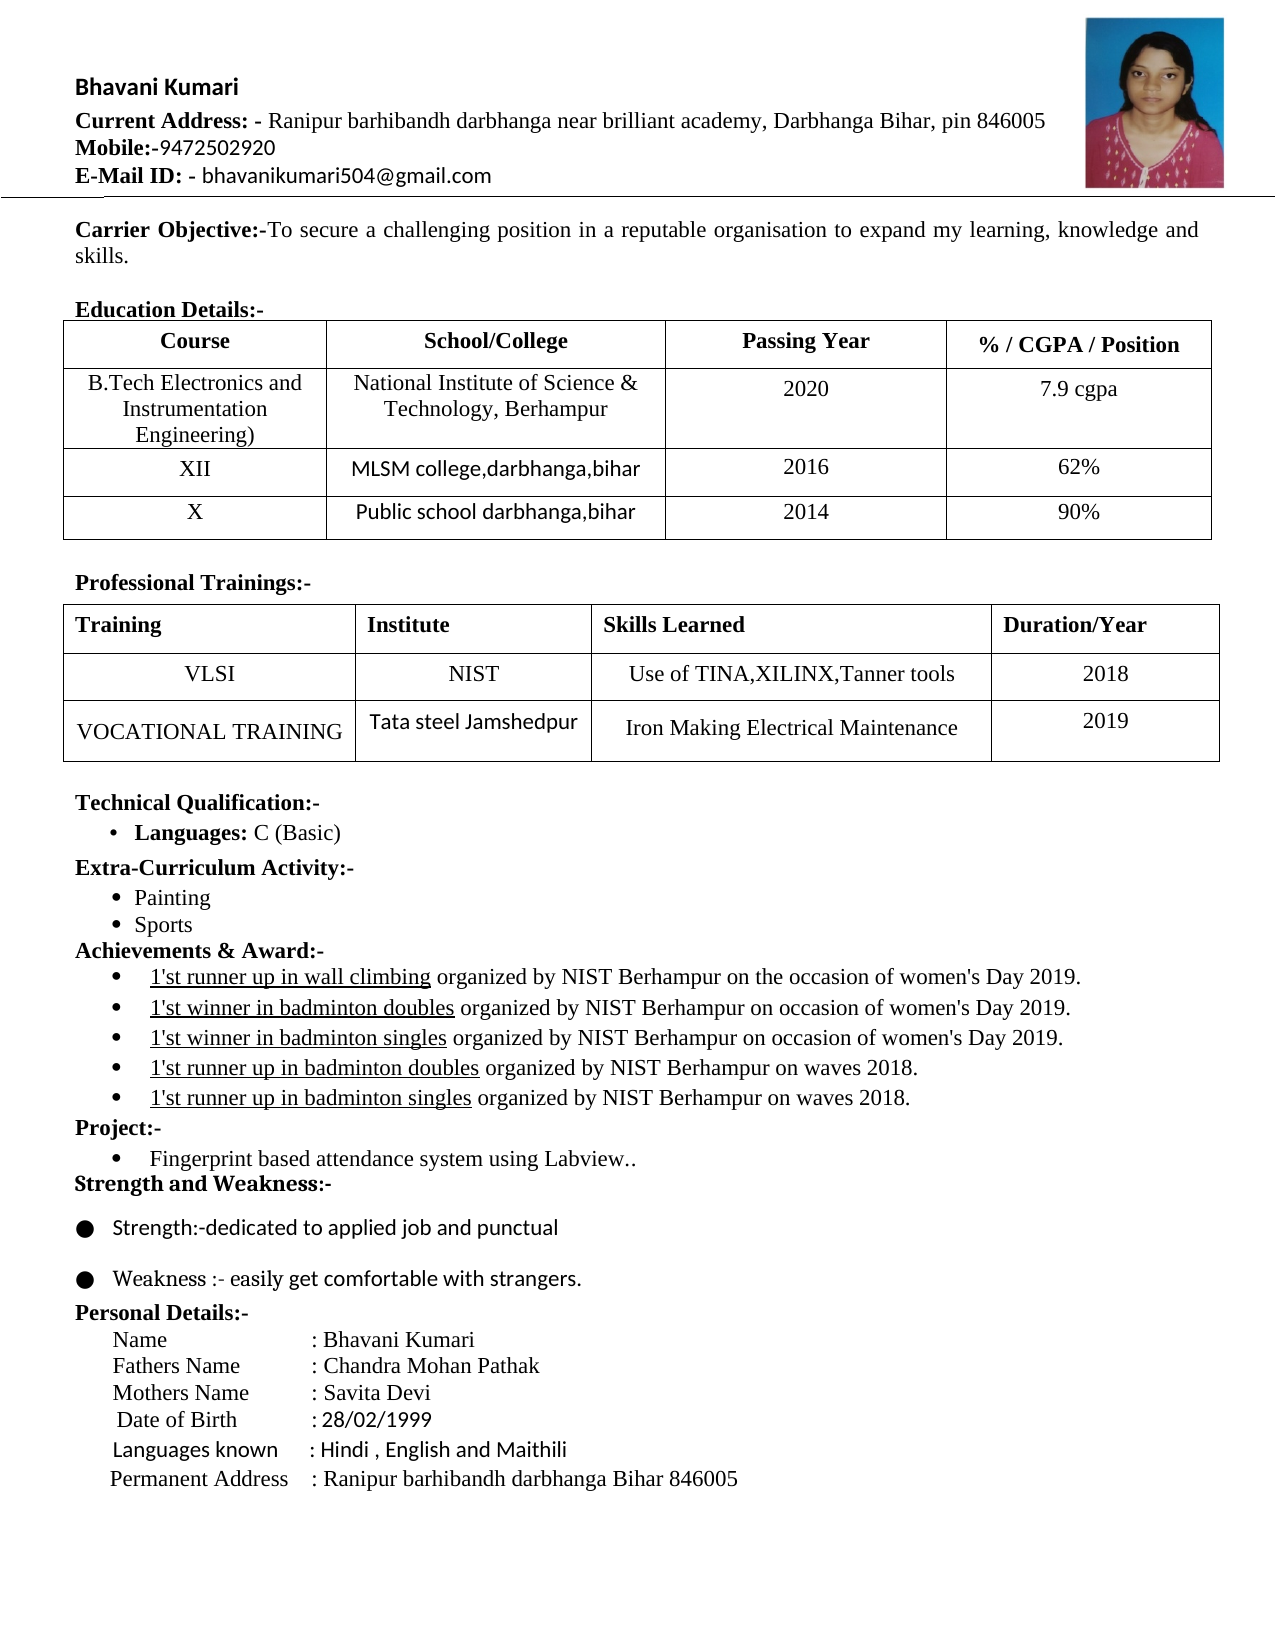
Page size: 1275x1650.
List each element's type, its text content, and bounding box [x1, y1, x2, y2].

list Sports [112, 911, 1200, 937]
text Date of Birth : 28/02/1999 [116, 1405, 1200, 1433]
text Professional Trainings:- [75, 569, 1200, 596]
text Bhavani Kumari [75, 83, 1083, 98]
text Languages known : Hindi , English and Maithili [87, 1435, 1200, 1463]
table_cell 90% [947, 497, 1211, 538]
table_cell Public school darbhanga,bihar [327, 497, 665, 538]
table_cell 2018 [992, 654, 1219, 700]
table_cell 2019 [992, 701, 1219, 761]
table_header Duration/Year [992, 605, 1219, 653]
table_header % / CGPA / Position [947, 321, 1211, 368]
text Name : Bhavani Kumari [75, 1326, 1200, 1352]
table_header School/College [327, 321, 665, 368]
text Technical Qualification:- [75, 788, 1200, 815]
table_cell 7.9 cgpa [947, 369, 1211, 448]
table_cell VLSI [64, 654, 355, 700]
table_cell Iron Making Electrical Maintenance [592, 701, 991, 761]
table_header Institute [356, 605, 591, 653]
table_cell XII [64, 449, 326, 496]
table_header Passing Year [666, 321, 946, 368]
table_cell Tata steel Jamshedpur [356, 701, 591, 761]
list 1'st runner up in badminton singles organized by NIST Berhampur on waves 2018. [112, 1084, 1200, 1111]
text Fathers Name : Chandra Mohan Pathak [75, 1352, 1200, 1378]
table_cell 2020 [666, 369, 946, 448]
text Mothers Name : Savita Devi [75, 1378, 1200, 1405]
text Personal Details:- [75, 1299, 1200, 1326]
table_header Training [64, 605, 355, 653]
table_cell 62% [947, 449, 1211, 496]
table_cell VOCATIONAL TRAINING [64, 701, 355, 761]
text Current Address: - Ranipur barhibandh darbhanga near brilliant academy, Darbhanga Bihar, pin 846005 [75, 107, 1083, 133]
text Carrier Objective:-To secure a challenging position in a reputable organisation to expand my learning, knowledge and skills. [75, 216, 1200, 268]
table_cell Use of TINA,XILINX,Tanner tools [592, 654, 991, 700]
list 1'st winner in badminton singles organized by NIST Berhampur on occasion of women's Day 2019. [112, 1024, 1200, 1050]
text • Languages: C (Basic) [75, 819, 1200, 845]
list Fingerprint based attendance system using Labview.. [112, 1145, 1200, 1171]
table_cell NIST [356, 654, 591, 700]
table_cell MLSM college,darbhanga,bihar [327, 449, 665, 496]
table_cell 2016 [666, 449, 946, 496]
table_header Skills Learned [592, 605, 991, 653]
picture [1083, 14, 1228, 191]
text Permanent Address : Ranipur barhibandh darbhanga Bihar 846005 [87, 1465, 1200, 1492]
list 1'st runner up in badminton doubles organized by NIST Berhampur on waves 2018. [112, 1054, 1200, 1080]
text Education Details:- [75, 307, 1200, 320]
table_cell B.Tech Electronics and Instrumentation Engineering) [64, 369, 326, 448]
table_cell 2014 [666, 497, 946, 538]
text Mobile:-9472502920 [75, 133, 1083, 161]
text Project:- [75, 1114, 1200, 1141]
list Painting [112, 884, 1200, 911]
subtitle Strength and Weakness:- [75, 1171, 1200, 1198]
text Achievements & Award:- [75, 937, 1200, 963]
list 1'st winner in badminton doubles organized by NIST Berhampur on occasion of women's Day 2019. [112, 993, 1200, 1020]
table_cell X [64, 497, 326, 538]
table_header Course [64, 321, 326, 368]
text E-Mail ID: - bhavanikumari504@gmail.com [75, 161, 1083, 189]
list 1'st runner up in wall climbing organized by NIST Berhampur on the occasion of women's Day 2019. [112, 963, 1200, 990]
list Weakness :- easily get comfortable with strangers. [75, 1252, 1200, 1299]
text Extra-Curriculum Activity:- [75, 854, 1200, 880]
list Strength:-dedicated to applied job and punctual [75, 1202, 1200, 1249]
table_cell National Institute of Science & Technology, Berhampur [327, 369, 665, 448]
